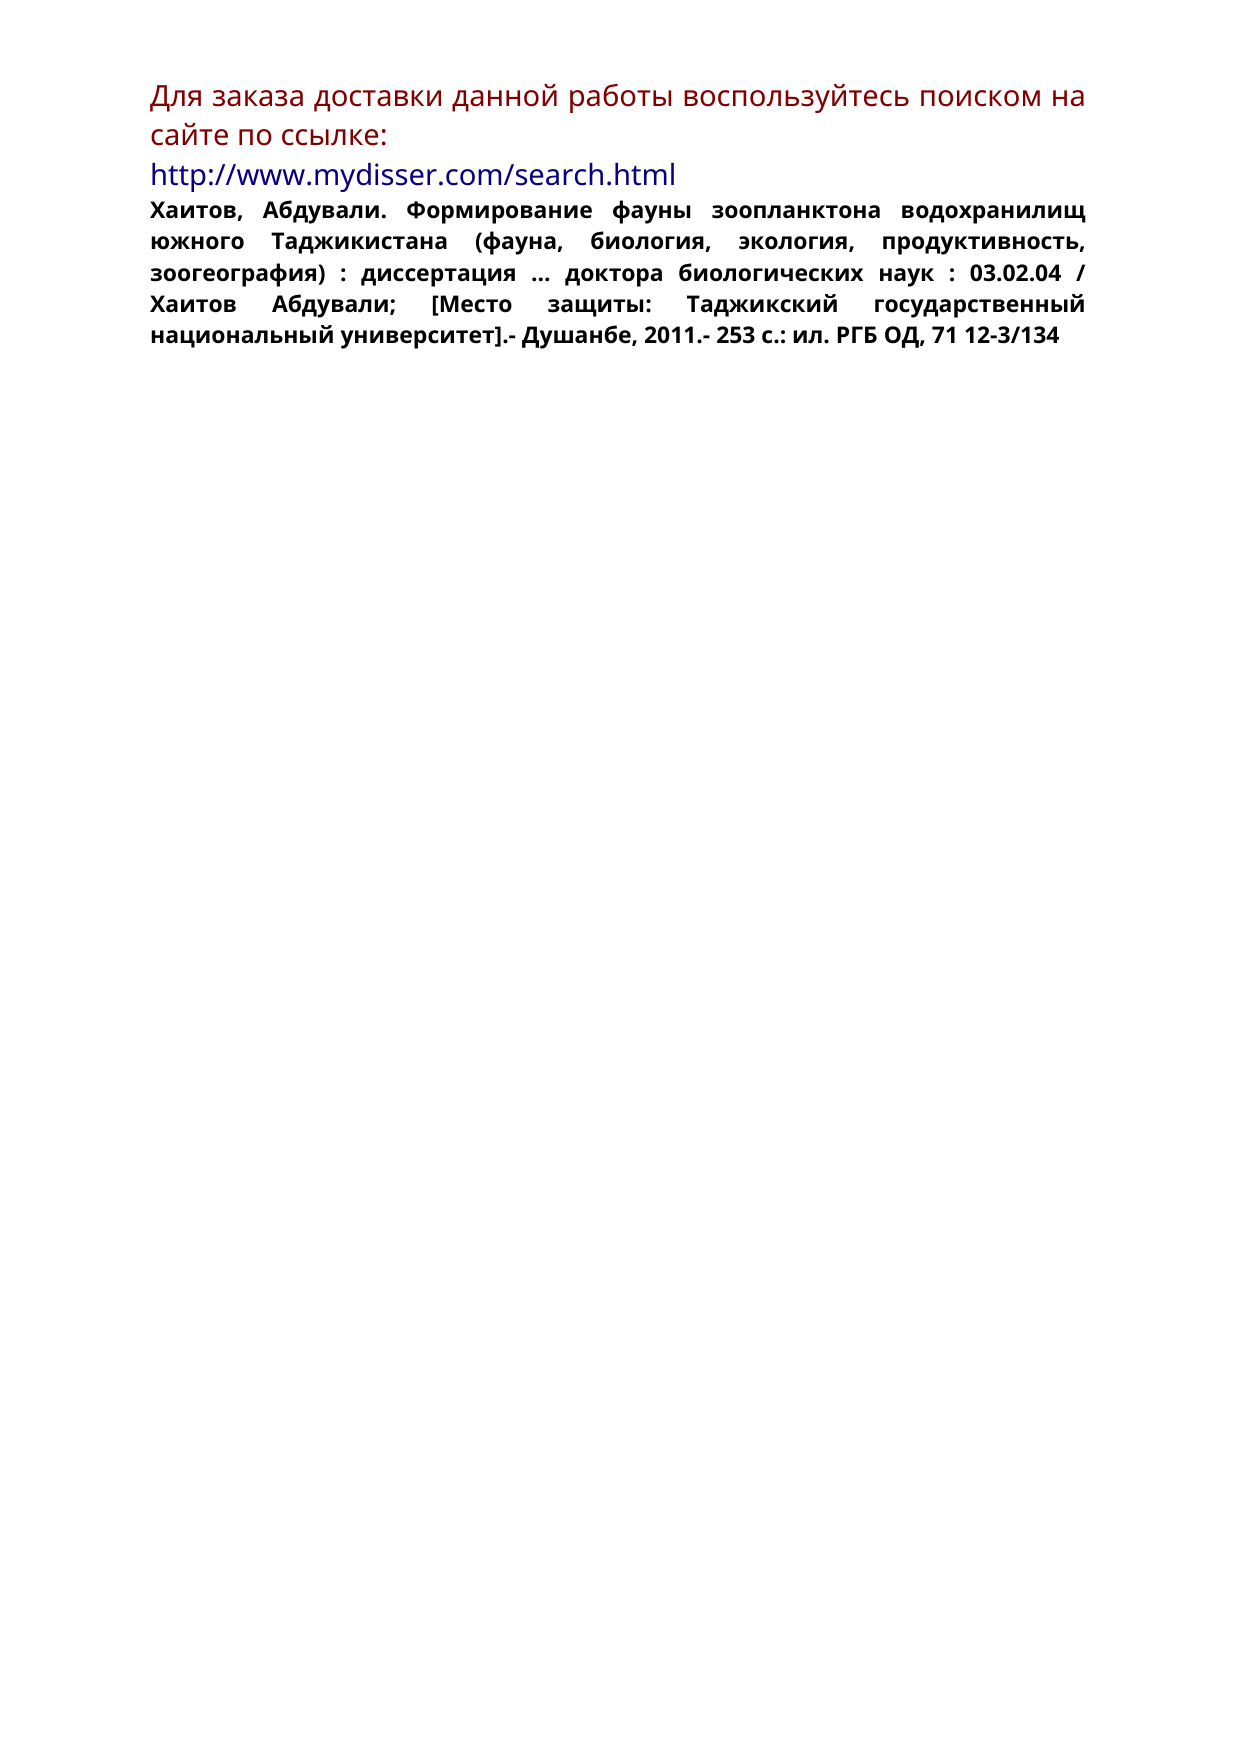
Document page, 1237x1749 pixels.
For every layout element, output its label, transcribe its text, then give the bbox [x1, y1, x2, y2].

text Хаитов, Абдували. Формирование фауны зоопланктона водохранилищ южного Таджикистана (фауна, биология, экология, продуктивность, зоогеография) : диссертация ... доктора биологических наук : 03.02.04 / Хаитов Абдували; [Место защиты: Таджикский государственный национальный университет].- Душанбе, 2011.- 253 с.: ил. РГБ ОД, 71 12-3/134 [150, 194, 1086, 350]
